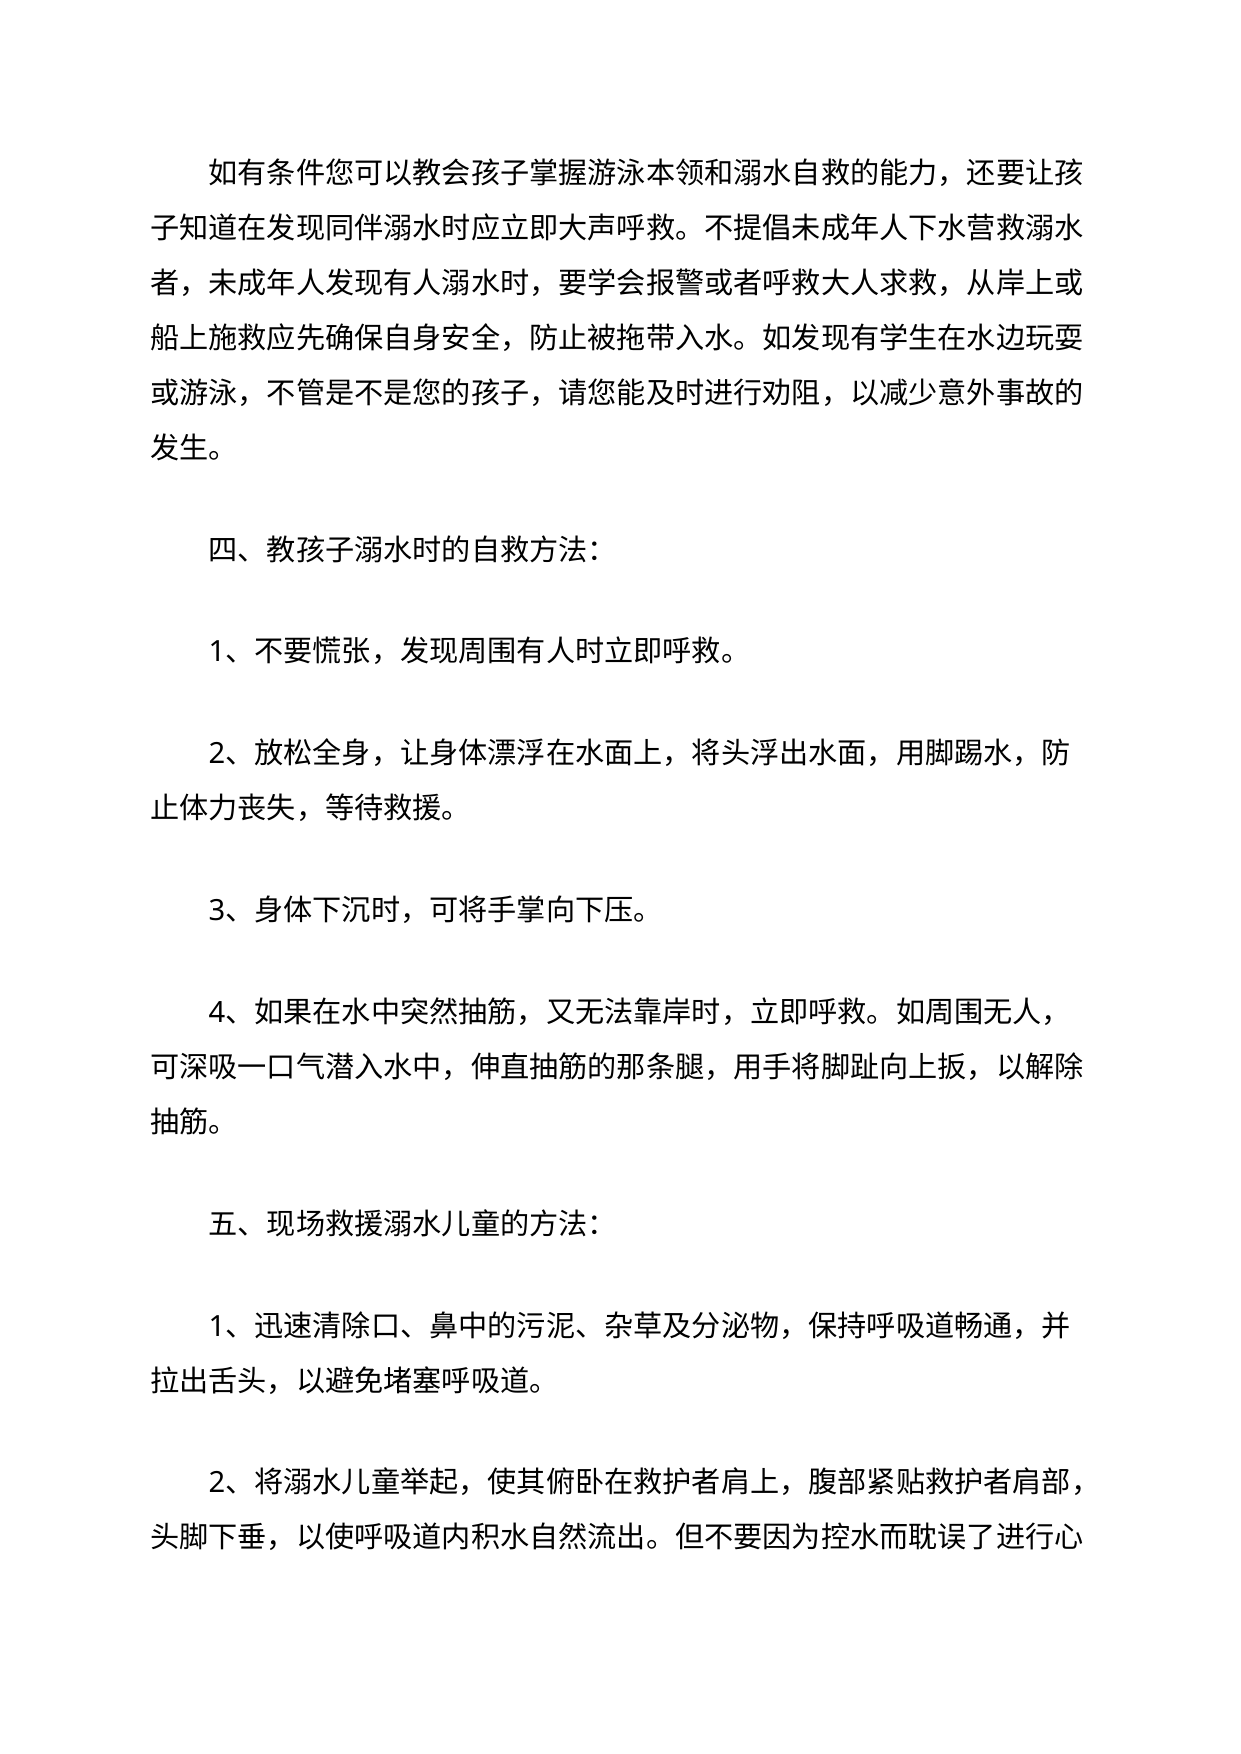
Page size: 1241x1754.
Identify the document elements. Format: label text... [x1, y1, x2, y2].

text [150, 1459, 1090, 1556]
text 2、放松全身，让身体漂浮在水面上，将头浮出水面，用脚踢水，防止体力丧失，等待救援。 [150, 730, 1090, 827]
text 3、身体下沉时，可将手掌向下压。 [150, 887, 1090, 929]
text 1、迅速清除口、鼻中的污泥、杂草及分泌物，保持呼吸道畅通，并拉出舌头，以避免堵塞呼吸道。 [150, 1302, 1090, 1399]
text 4、如果在水中突然抽筋，又无法靠岸时，立即呼救。如周围无人，可深吸一口气潜入水中，伸直抽筋的那条腿，用手将脚趾向上扳，以解除抽筋。 [150, 989, 1090, 1141]
text 四、教孩子溺水时的自救方法： [150, 526, 1090, 568]
text 1、不要慌张，发现周围有人时立即呼救。 [150, 628, 1090, 670]
text 如有条件您可以教会孩子掌握游泳本领和溺水自救的能力，还要让孩子知道在发现同伴溺水时应立即大声呼救。不提倡未成年人下水营救溺水者，未成年人发现有人溺水时，要学会报警或者呼救大人求救，从岸上或船上施救应先确保自身安全，防止被拖带入水。如发现有学生在水边玩耍或游泳，不管是不是您的孩子，请您能及时进行劝阻，以减少意外事故的发生。 [150, 150, 1090, 467]
text 五、现场救援溺水儿童的方法： [150, 1200, 1090, 1243]
